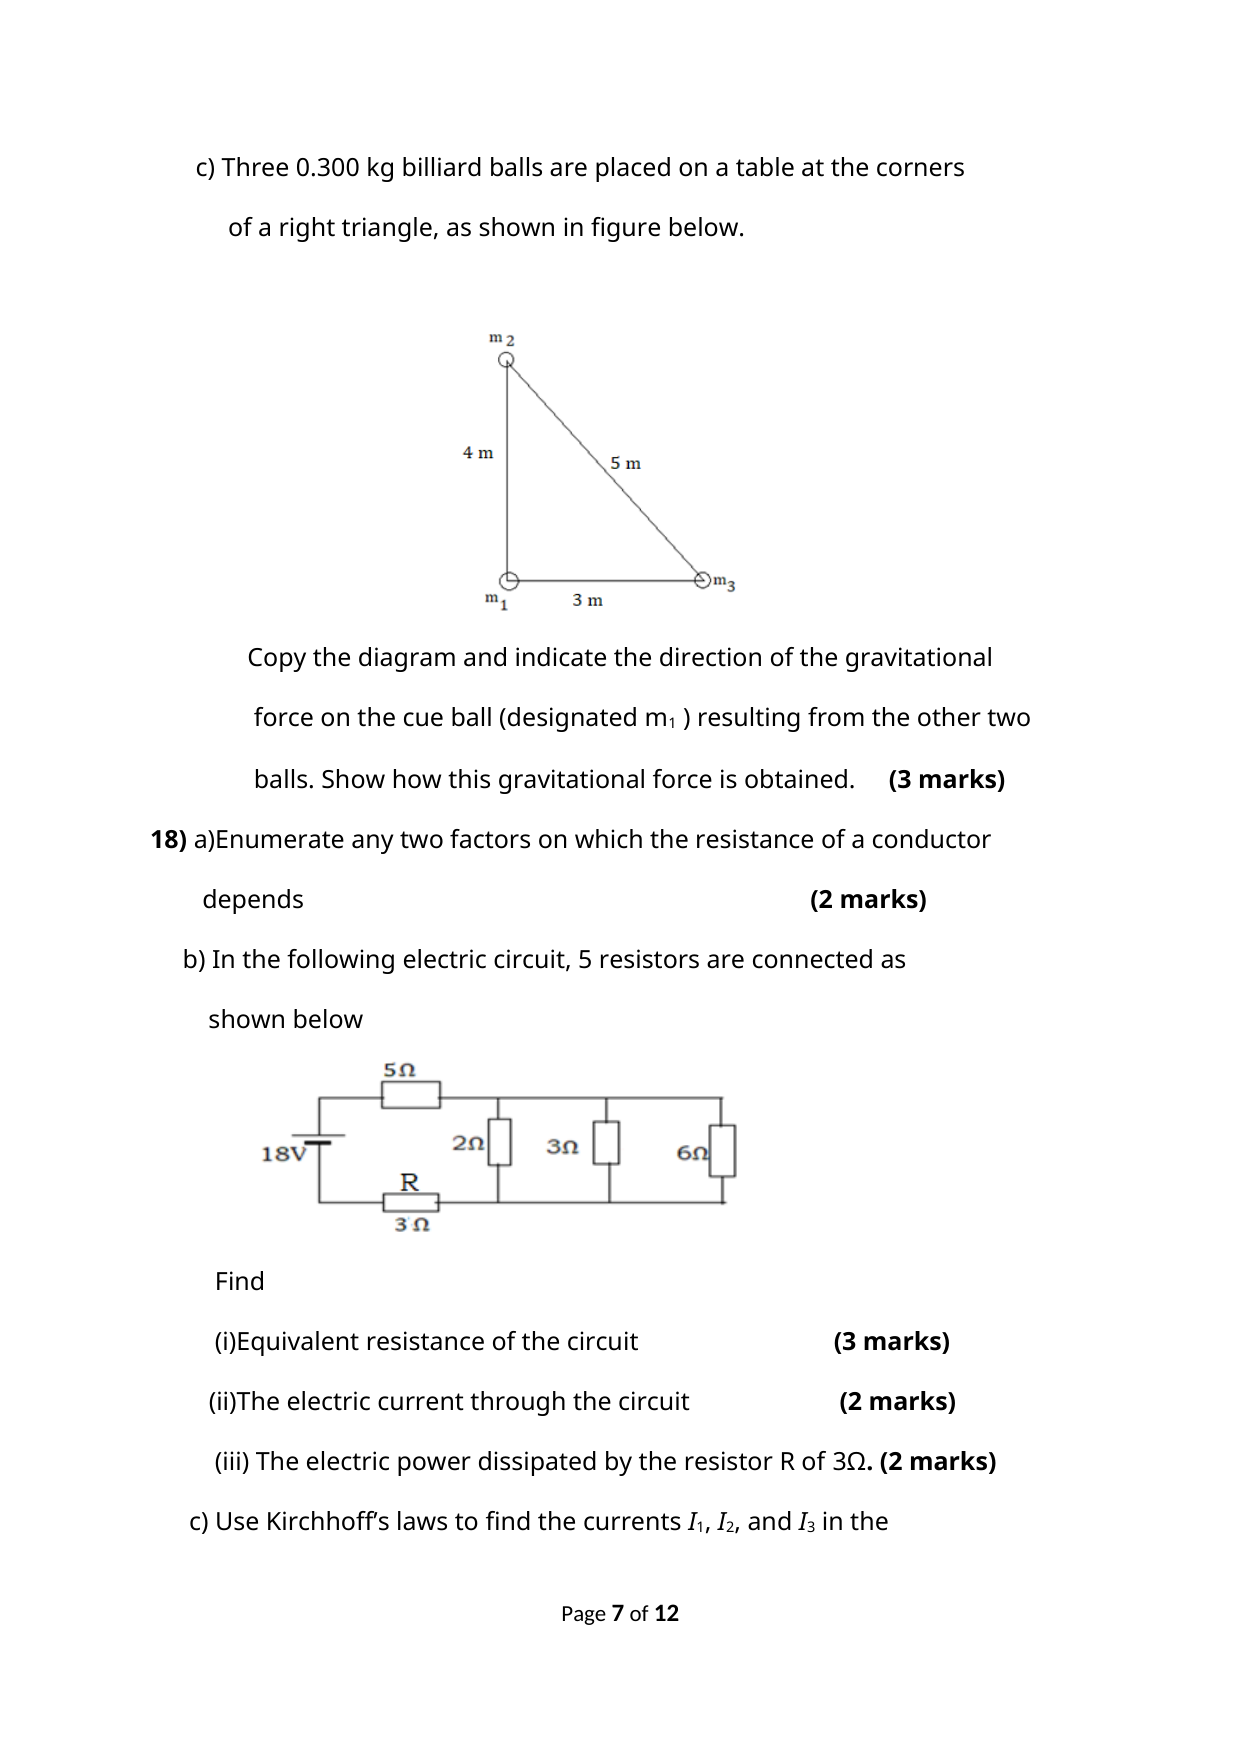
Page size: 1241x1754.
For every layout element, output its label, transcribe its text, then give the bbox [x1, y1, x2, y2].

picture [461, 330, 739, 614]
text of a right triangle, as shown in figure below. [150, 210, 1090, 244]
text balls. Show how this gravitational force is obtained. (3 marks) [150, 761, 1090, 795]
text (i)Equivalent resistance of the circuit (3 marks) [150, 1323, 1090, 1357]
text Copy the diagram and indicate the direction of the gravitational [150, 639, 1090, 673]
text c) Use Kirchhoff’s laws to find the currents I1, I2, and I3 in the [150, 1503, 1090, 1537]
text depends (2 marks) [150, 881, 1090, 915]
text (ii)The electric current through the circuit (2 marks) [150, 1383, 1090, 1417]
text 18) a)Enumerate any two factors on which the resistance of a conductor [150, 821, 1090, 855]
text (iii) The electric power dissipated by the resistor R of 3Ω. (2 marks) [150, 1443, 1090, 1477]
text Find [150, 1263, 1090, 1297]
text b) In the following electric circuit, 5 resistors are connected as [150, 941, 1090, 975]
text shown below [150, 1001, 1090, 1035]
text c) Three 0.300 kg billiard balls are placed on a table at the corners [150, 150, 1090, 184]
text force on the cue ball (designated m1 ) resulting from the other two [150, 699, 1090, 733]
picture [253, 1061, 747, 1238]
